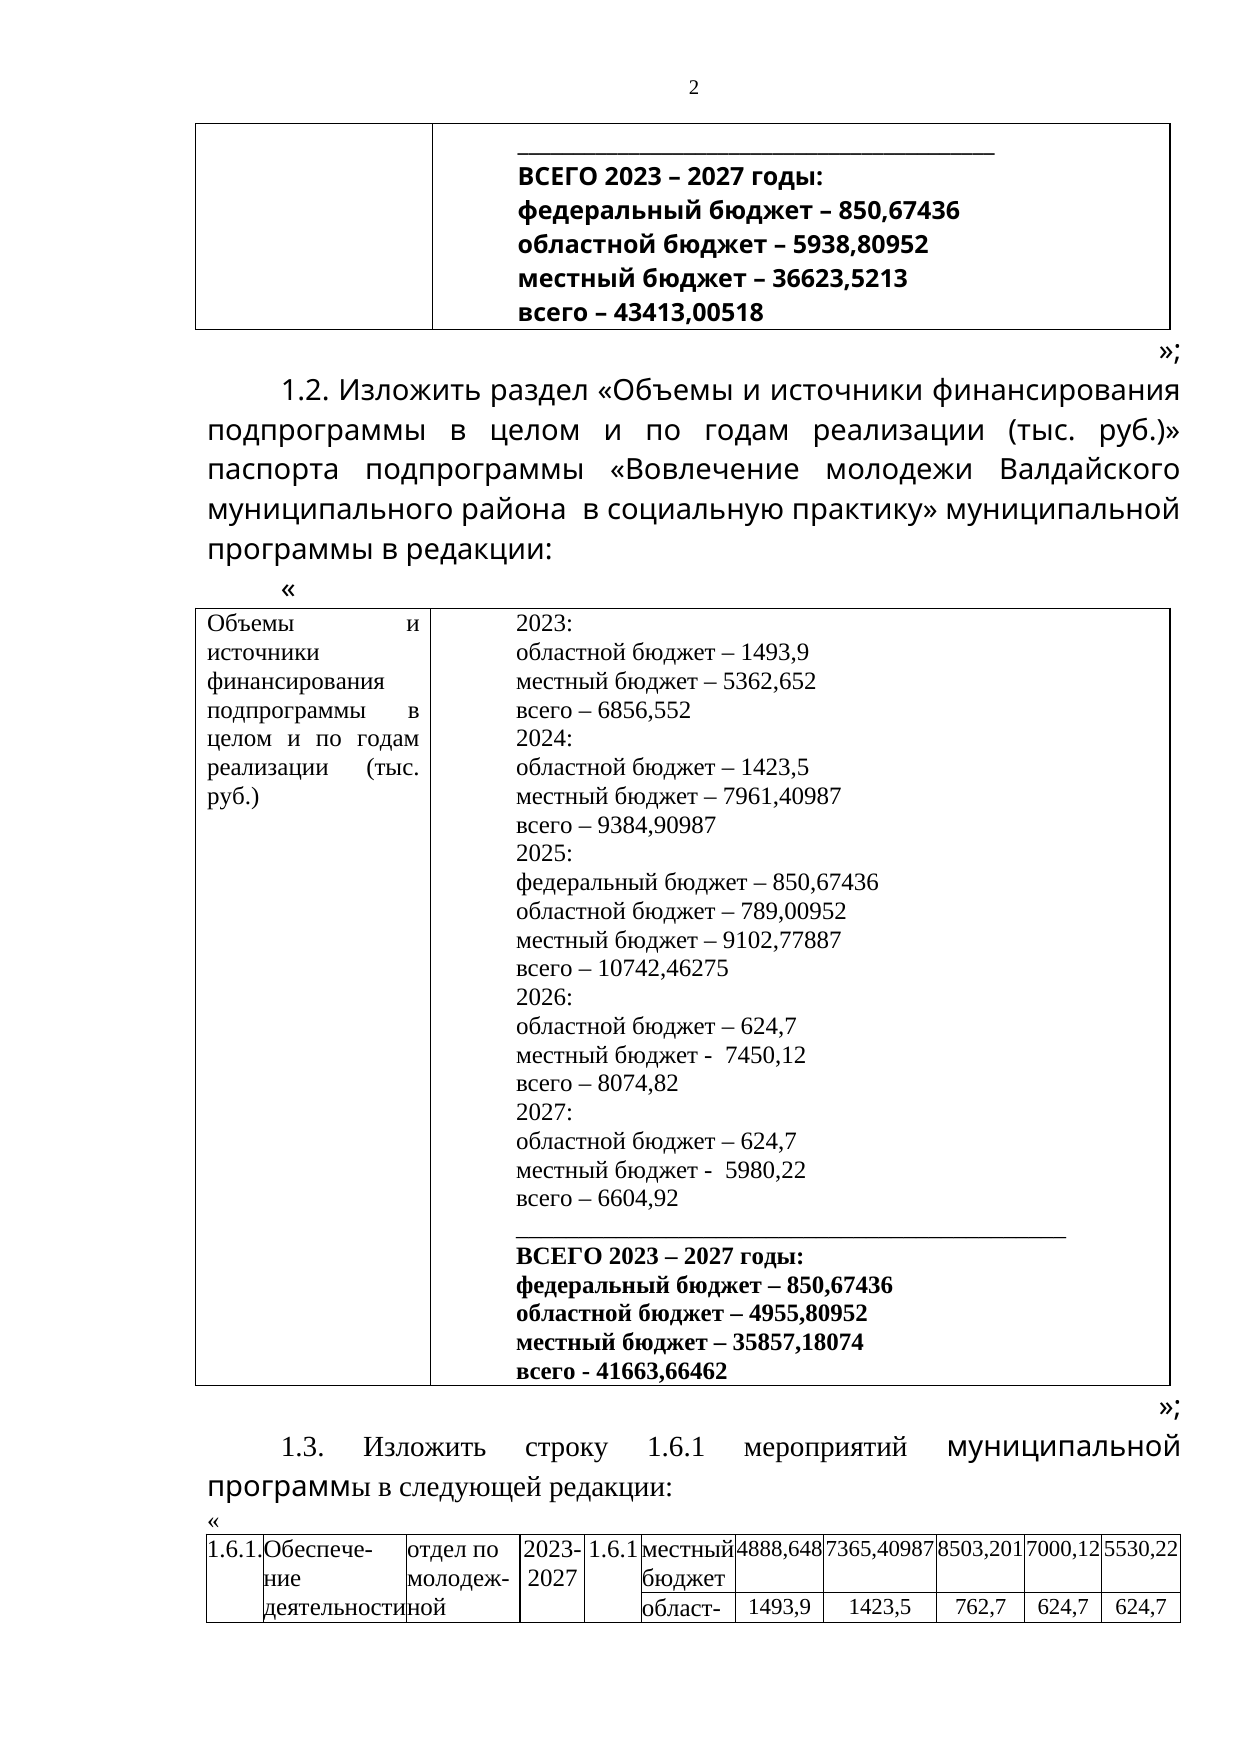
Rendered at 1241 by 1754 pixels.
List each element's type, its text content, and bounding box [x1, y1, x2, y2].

table_cell 1423,5 [824, 1593, 936, 1622]
text « [207, 568, 1181, 607]
table_header местный бюджет [642, 1535, 735, 1592]
text 1.2. Изложить раздел «Объемы и источники финансирования подпрограммы в целом и по годам реализации (тыс. руб.)» паспорта подпрограммы «Вовлечение молодежи Валдайского муниципального района в социальную практику» муниципальной программы в редакции: [207, 369, 1181, 568]
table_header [433, 124, 1169, 328]
table_header 1.6.1 [585, 1535, 641, 1622]
table_header 1.6.1. [207, 1535, 263, 1622]
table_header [196, 124, 432, 328]
table_cell 762,7 [937, 1593, 1024, 1622]
table_header 2023: областной бюджет – 1493,9 местный бюджет – 5362,652 всего – 6856,552 2024: областной бюджет – 1423,5 местный бюджет – 7961,40987 всего – 9384,90987 2025: федеральный бюджет – 850,67436 областной бюджет – 789,00952 местный бюджет – 9102,77887 всего – 10742,46275 2026: областной бюджет – 624,7 местный бюджет - 7450,12 всего – 8074,82 2027: областной бюджет – 624,7 местный бюджет - 5980,22 всего – 6604,92 ____________________________________________ ВСЕГО 2023 – 2027 годы: федеральный бюджет – 850,67436 областной бюджет – 4955,80952 местный бюджет – 35857,18074 всего - 41663,66462 [431, 609, 1169, 1385]
table_cell 624,7 [1102, 1593, 1180, 1622]
table_header Обеспече-ние деятельности МАУ «МЦ «Юность» им. Н.И.Фили-на» [264, 1535, 406, 1622]
table_header 7000,12 [1025, 1535, 1101, 1592]
table_header отдел по молодеж-ной политике [407, 1535, 519, 1622]
text 1.3. Изложить строку 1.6.1 мероприятий муниципальной программы в следующей редакции: [207, 1425, 1181, 1505]
table_header Объемы и источники финансирования подпрограммы в целом и по годам реализации (тыс. руб.) [196, 609, 430, 1385]
table_header 7365,40987 [824, 1535, 936, 1592]
text »; [207, 329, 1181, 369]
table_cell 1493,9 [736, 1593, 823, 1622]
table_cell 624,7 [1025, 1593, 1101, 1622]
table_header 8503,201 [937, 1535, 1024, 1592]
text « [207, 1505, 1181, 1533]
table_header 4888,648 [736, 1535, 823, 1592]
table_header 2023-2027 [521, 1535, 584, 1622]
text »; [207, 1386, 1181, 1425]
table_header 5530,22 [1102, 1535, 1180, 1592]
table_cell област-ной бюджет [642, 1593, 735, 1622]
